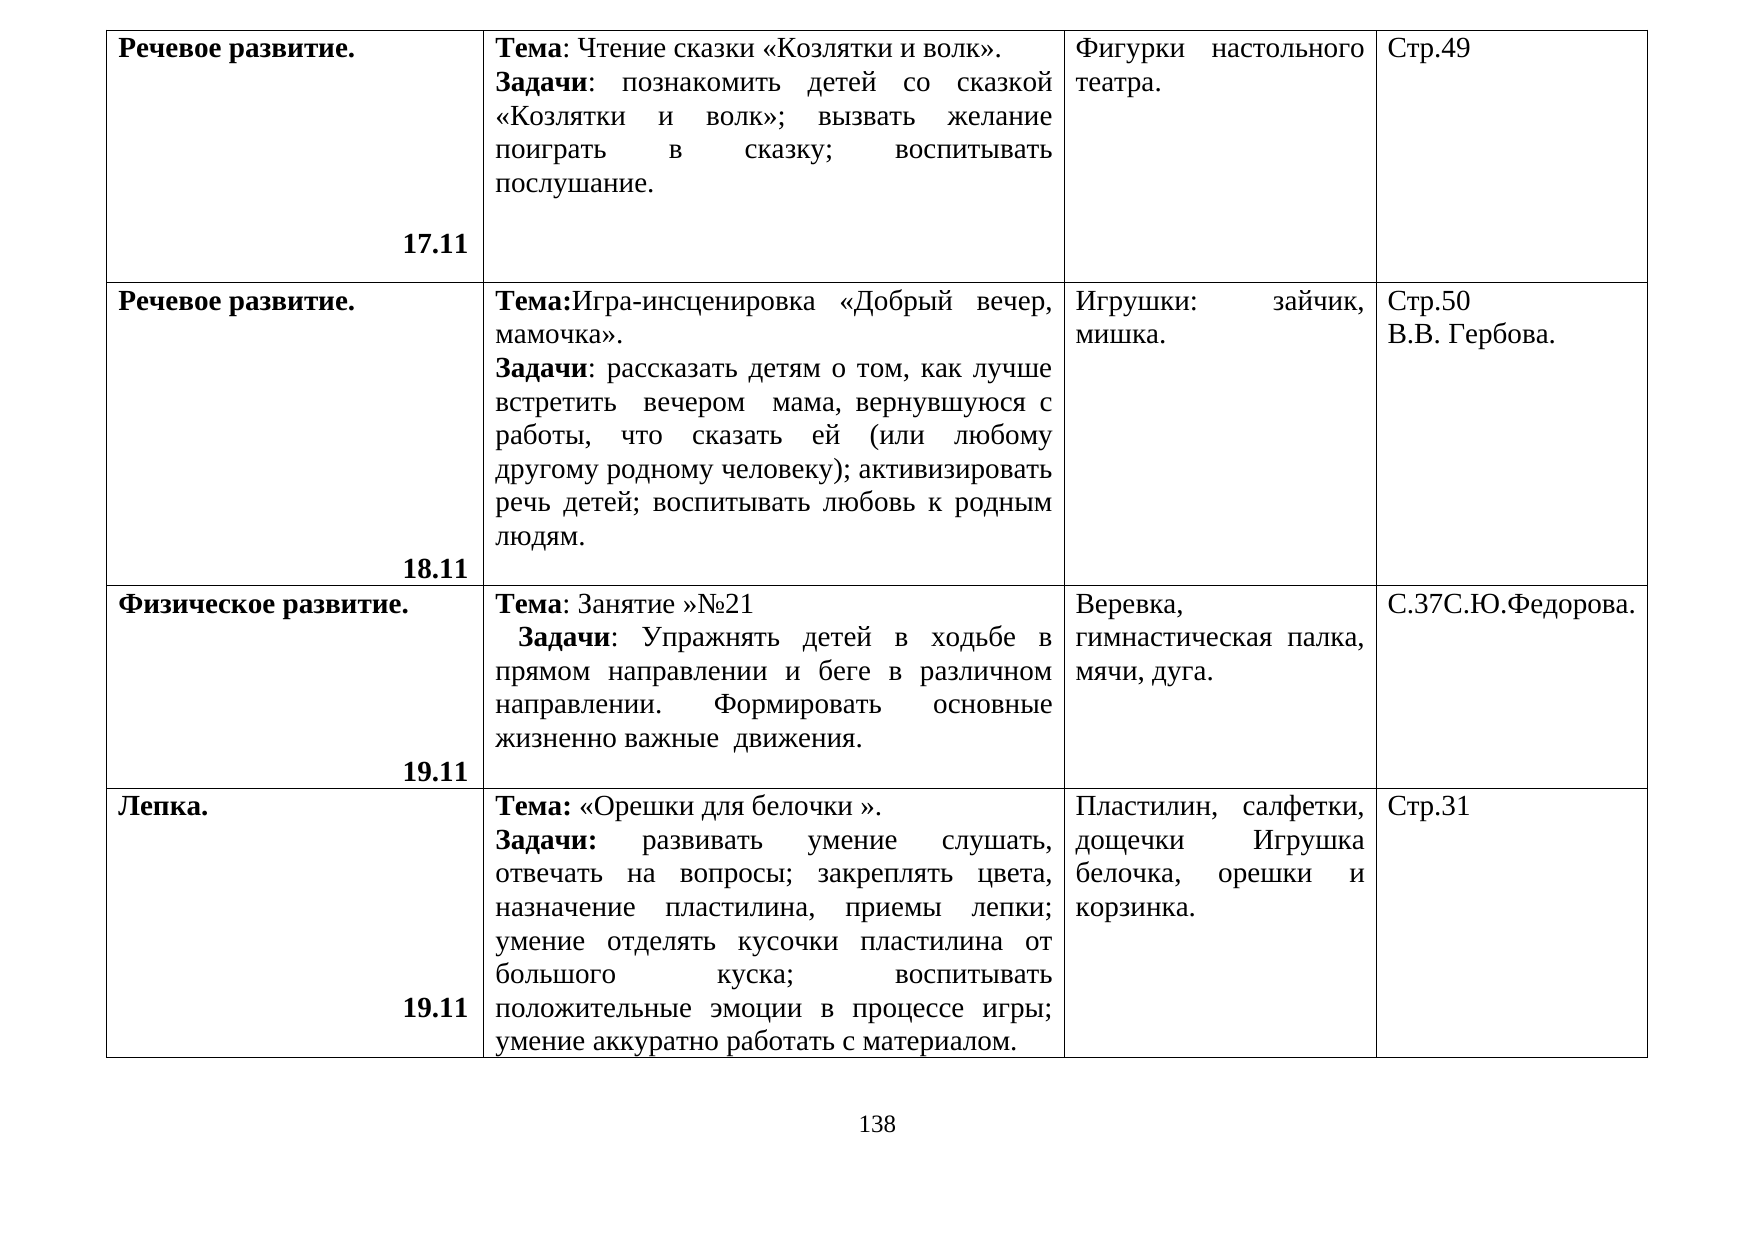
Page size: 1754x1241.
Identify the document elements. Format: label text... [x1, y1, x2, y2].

table_cell Лепка. 19.11 [107, 789, 483, 1057]
table_cell Физическое развитие. 19.11 [107, 586, 483, 787]
table_cell Тема: «Орешки для белочки ». Задачи: развивать умение слушать, отвечать на вопросы; закреплять цвета, назначение пластилина, приемы лепки; умение отделять кусочки пластилина от большого куска; воспитывать положительные эмоции в процессе игры; умение аккуратно работать с материалом. [484, 789, 1064, 1057]
table_cell Стр.31 [1377, 789, 1647, 1057]
table_cell Пластилин, салфетки, дощечки Игрушка белочка, орешки и корзинка. [1065, 789, 1376, 1057]
table_cell Стр.50 В.В. Гербова. [1377, 283, 1647, 585]
table_cell Игрушки: зайчик, мишка. [1065, 283, 1376, 585]
table_cell Веревка, гимнастическая палка, мячи, дуга. [1065, 586, 1376, 787]
table_cell Речевое развитие. 17.11 [107, 31, 483, 282]
table_cell Тема:Игра-инсценировка «Добрый вечер, мамочка». Задачи: рассказать детям о том, как лучше встретить вечером мама, вернувшуюся с работы, что сказать ей (или любому другому родному человеку); активизировать речь детей; воспитывать любовь к родным людям. [484, 283, 1064, 585]
table_cell Стр.49 [1377, 31, 1647, 282]
table_cell С.37С.Ю.Федорова. [1377, 586, 1647, 787]
table_cell Речевое развитие. 18.11 [107, 283, 483, 585]
table_cell Фигурки настольного театра. [1065, 31, 1376, 282]
table_cell Тема: Занятие »№21 Задачи: Упражнять детей в ходьбе в прямом направлении и беге в различном направлении. Формировать основные жизненно важные движения. [484, 586, 1064, 787]
table_cell Тема: Чтение сказки «Козлятки и волк». Задачи: познакомить детей со сказкой «Козлятки и волк»; вызвать желание поиграть в сказку; воспитывать послушание. [484, 31, 1064, 282]
